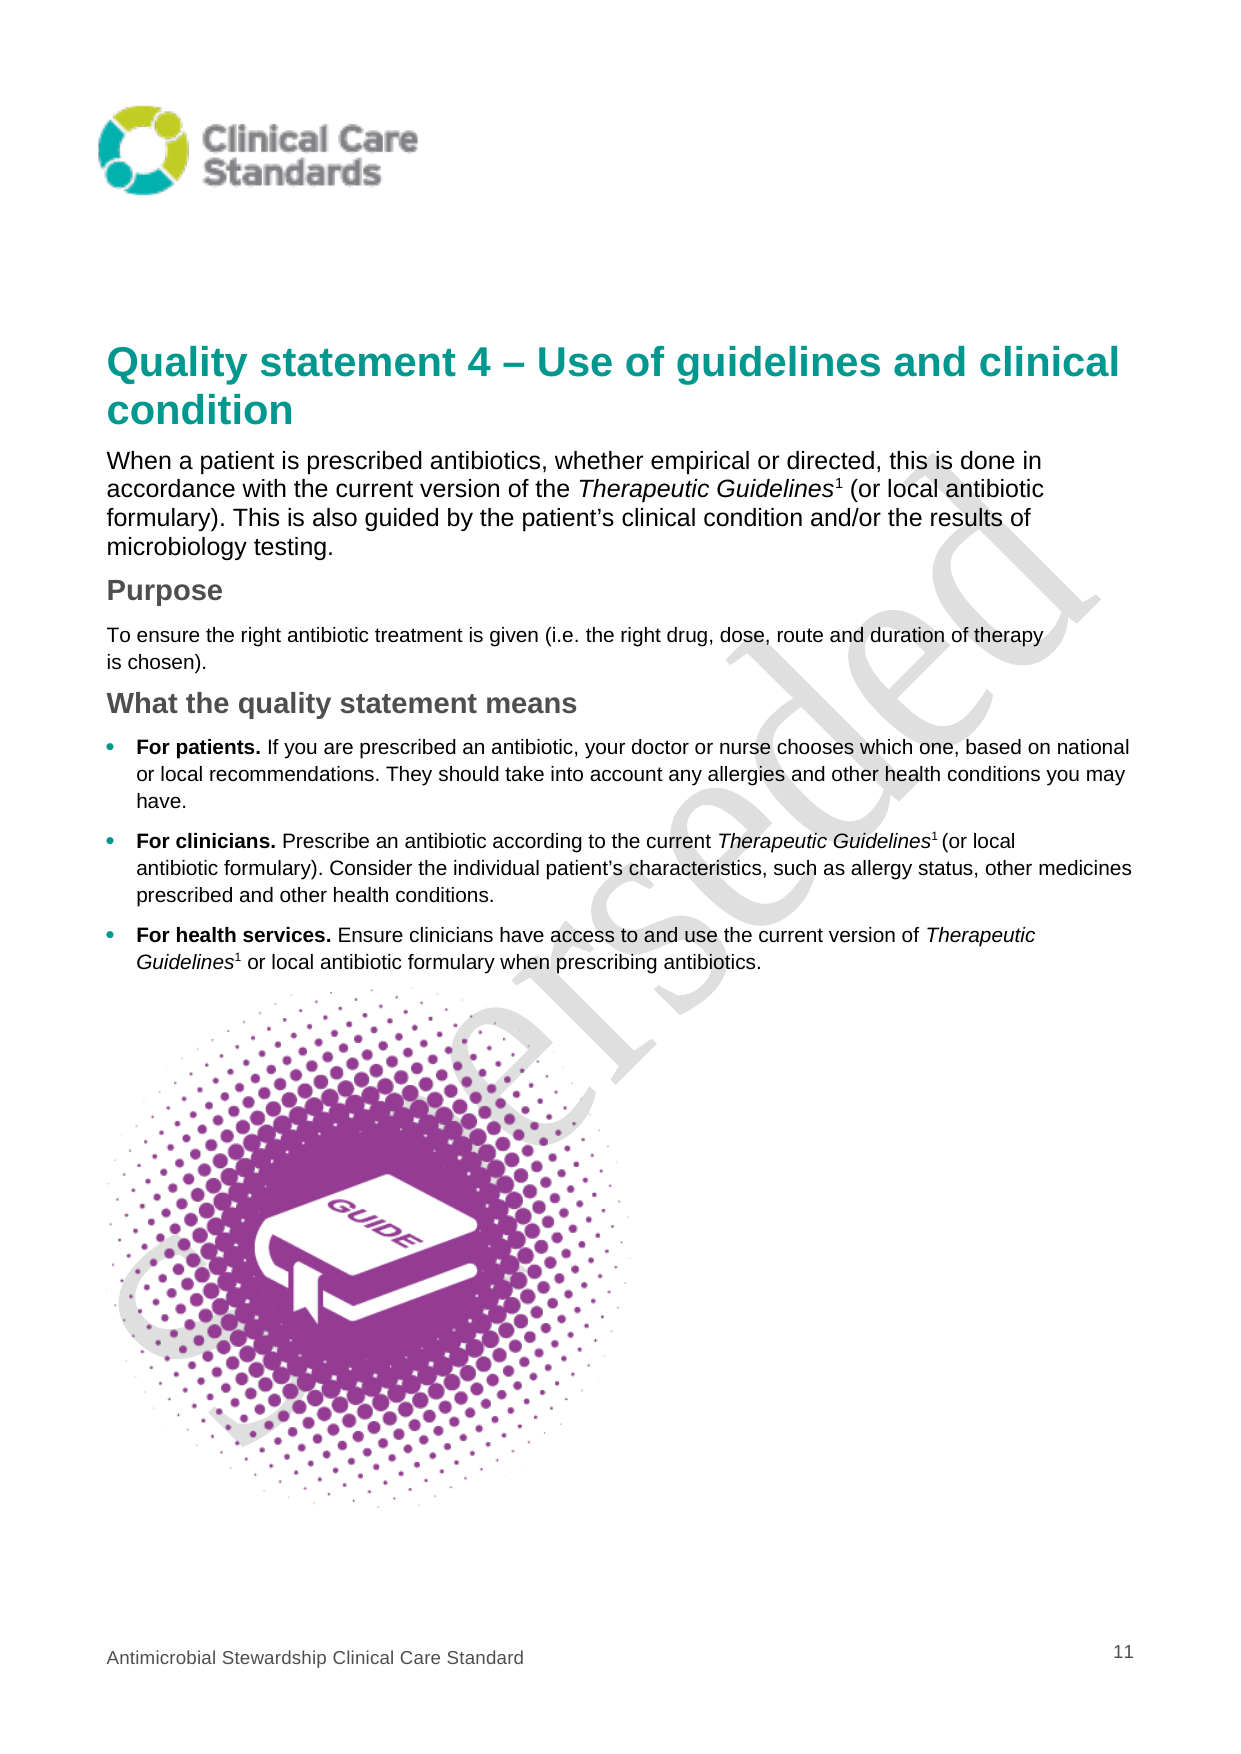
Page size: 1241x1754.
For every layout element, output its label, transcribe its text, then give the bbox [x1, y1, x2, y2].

text When a patient is prescribed antibiotics, whether empirical or directed, this is done in accordance with the current version of the Therapeutic Guidelines1 (or local antibiotic formulary). This is also guided by the patient’s clinical condition and/or the results of microbiology testing. [106, 446, 1134, 561]
picture [0, 6, 1234, 244]
text To ensure the right antibiotic treatment is given (i.e. the right drug, dose, route and duration of therapy is chosen). [106, 619, 1134, 673]
text For health services. Ensure clinicians have access to and use the current version of Therapeutic Guidelines1 or local antibiotic formulary when prescribing antibiotics. [106, 919, 1134, 974]
text For clinicians. Prescribe an antibiotic according to the current Therapeutic Guidelines1 (or local antibiotic formulary). Consider the individual patient’s characteristics, such as allergy status, other medicines prescribed and other health conditions. [106, 826, 1134, 907]
subtitle Quality statement 4 – Use of guidelines and clinical condition [106, 337, 1134, 433]
text For patients. If you are prescribed an antibiotic, your doctor or nurse chooses which one, based on national or local recommendations. They should take into account any allergies and other health conditions you may have. [106, 732, 1134, 813]
picture [106, 986, 631, 1508]
subtitle What the quality statement means [106, 686, 1134, 719]
subtitle Purpose [106, 573, 1134, 607]
